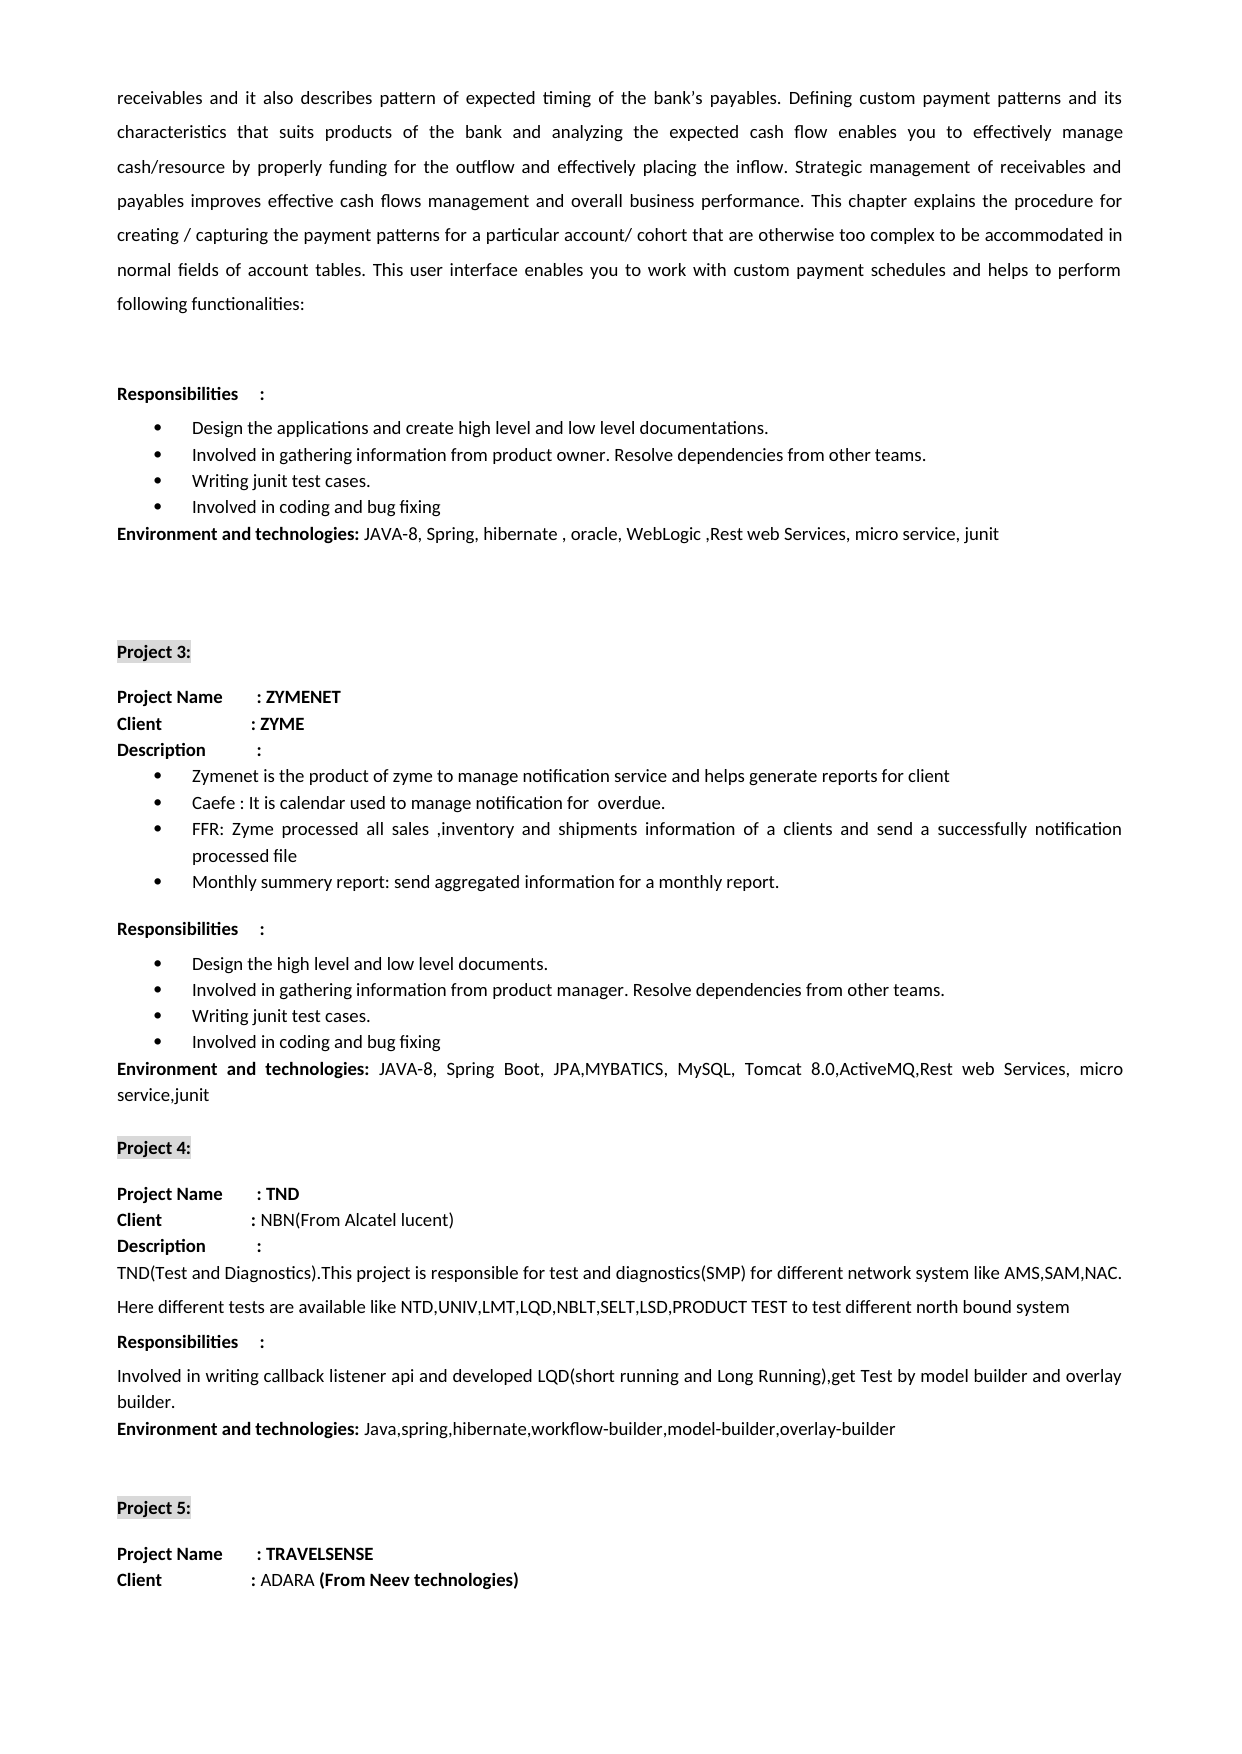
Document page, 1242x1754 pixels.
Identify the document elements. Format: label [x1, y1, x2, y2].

table_header [106, 86, 1135, 1595]
